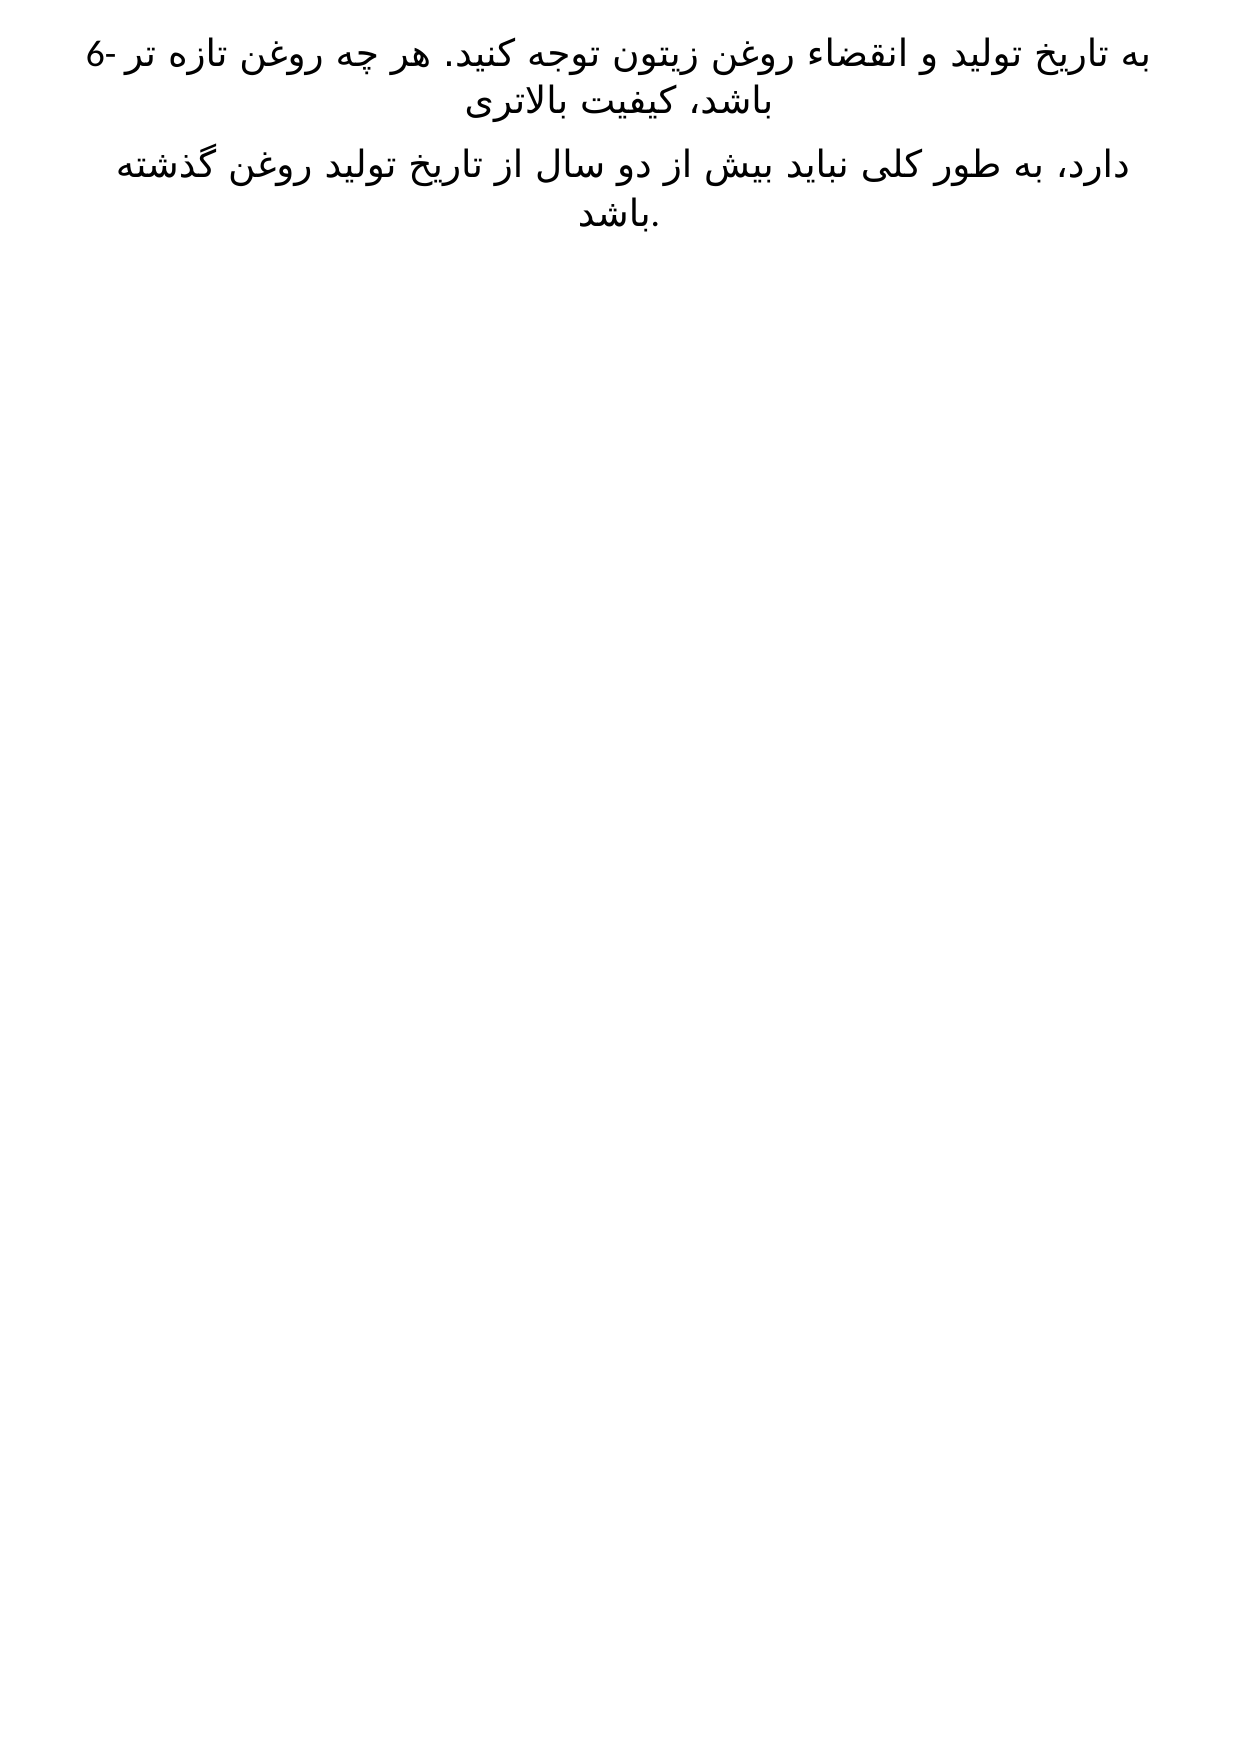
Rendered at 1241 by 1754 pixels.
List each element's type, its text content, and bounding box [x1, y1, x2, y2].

text دارد، به طور کلی نباید بیش از دو سال از تاریخ تولید روغن گذشته باشد. [66, 143, 1172, 236]
text 6- به تاریخ تولید و انقضاء روغن زیتون توجه کنید. هر چه روغن تازه تر باشد، کیفیت بالاتری [66, 29, 1172, 122]
